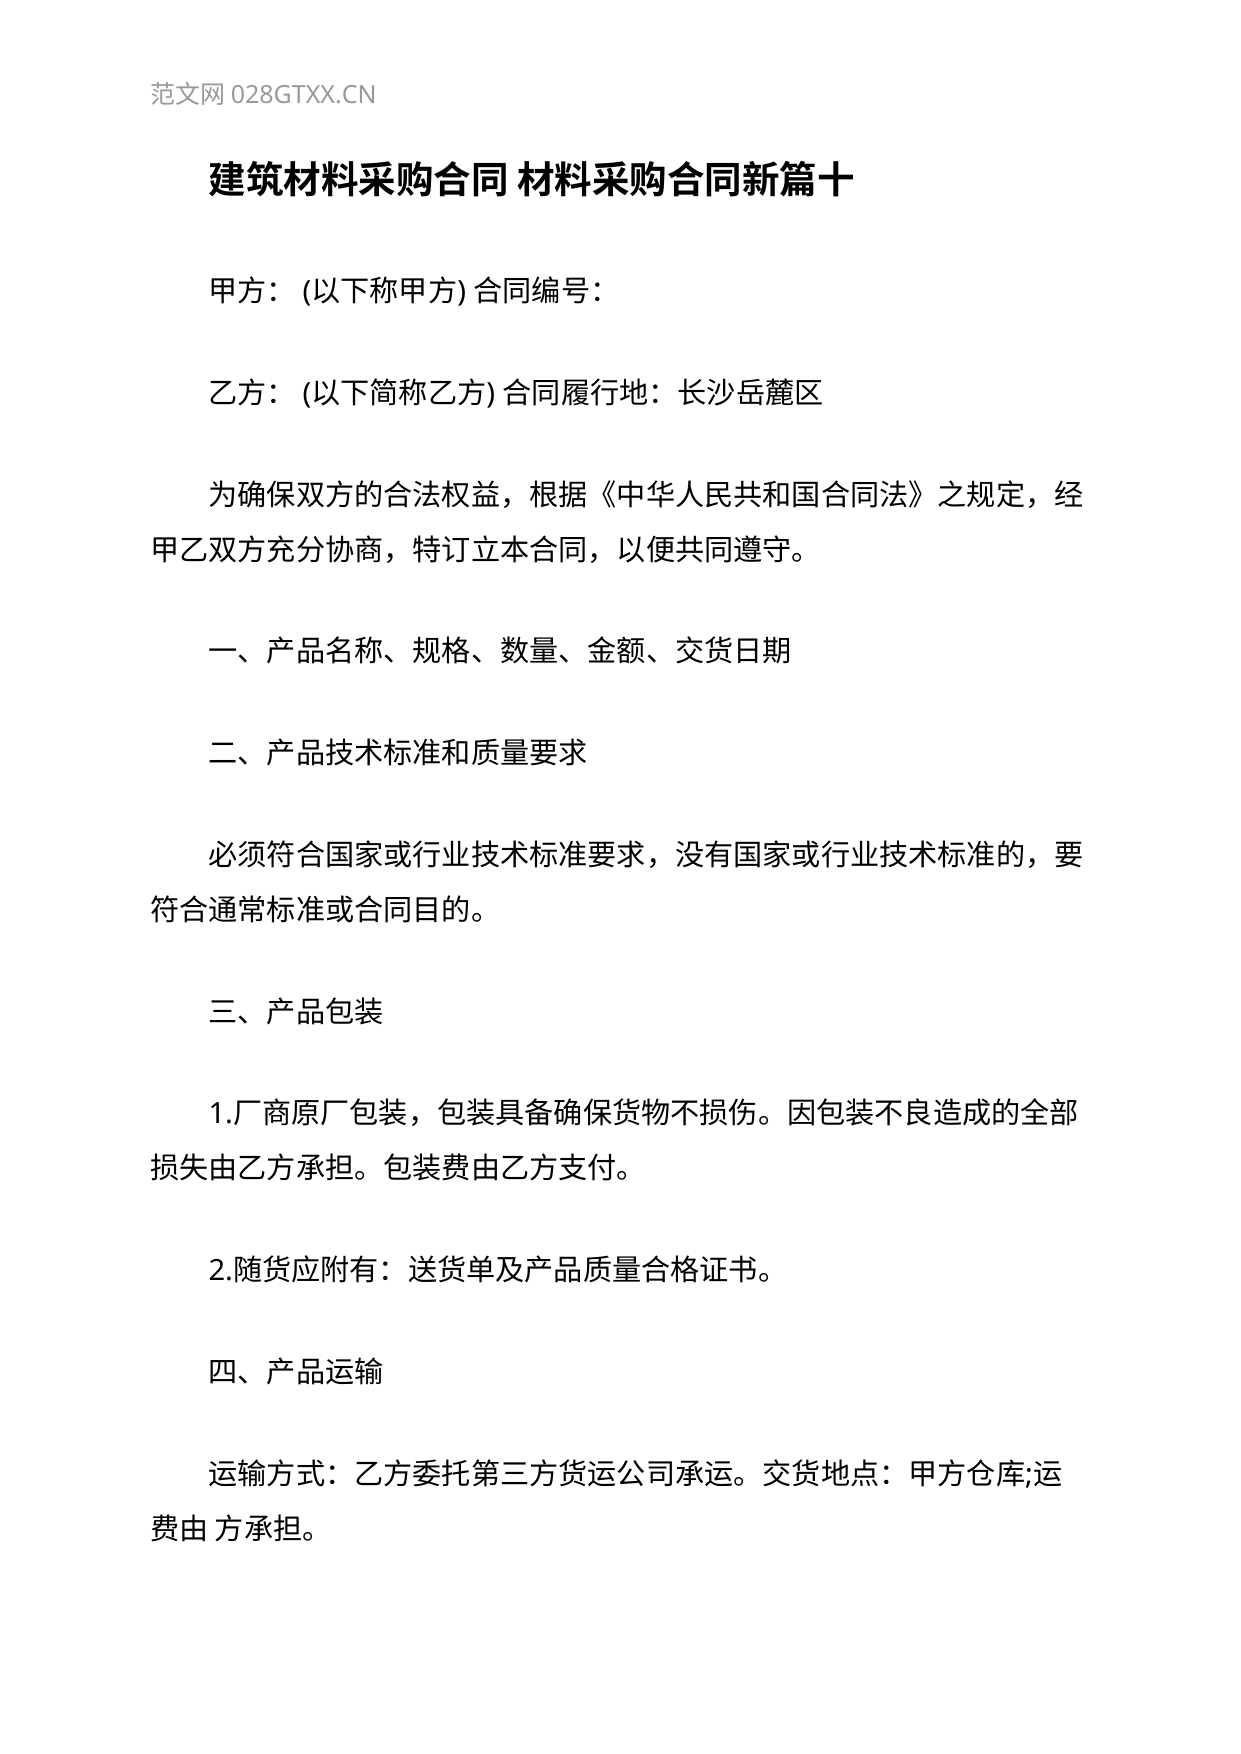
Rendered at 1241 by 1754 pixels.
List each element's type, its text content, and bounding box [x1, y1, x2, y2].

text 乙方： (以下简称乙方) 合同履行地：长沙岳麓区 [150, 369, 1090, 412]
text 为确保双方的合法权益，根据《中华人民共和国合同法》之规定，经甲乙双方充分协商，特订立本合同，以便共同遵守。 [150, 471, 1090, 568]
text 二、产品技术标准和质量要求 [150, 730, 1090, 772]
text 必须符合国家或行业技术标准要求，没有国家或行业技术标准的，要符合通常标准或合同目的。 [150, 832, 1090, 929]
text 建筑材料采购合同 材料采购合同新篇十 [150, 150, 1090, 204]
text 运输方式：乙方委托第三方货运公司承运。交货地点：甲方仓库;运费由 方承担。 [150, 1451, 1090, 1548]
text 三、产品包装 [150, 988, 1090, 1031]
text 四、产品运输 [150, 1349, 1090, 1391]
text 1.厂商原厂包装，包装具备确保货物不损伤。因包装不良造成的全部损失由乙方承担。包装费由乙方支付。 [150, 1090, 1090, 1187]
text 2.随货应附有：送货单及产品质量合格证书。 [150, 1247, 1090, 1289]
text 一、产品名称、规格、数量、金额、交货日期 [150, 628, 1090, 670]
text 甲方： (以下称甲方) 合同编号： [150, 267, 1090, 310]
